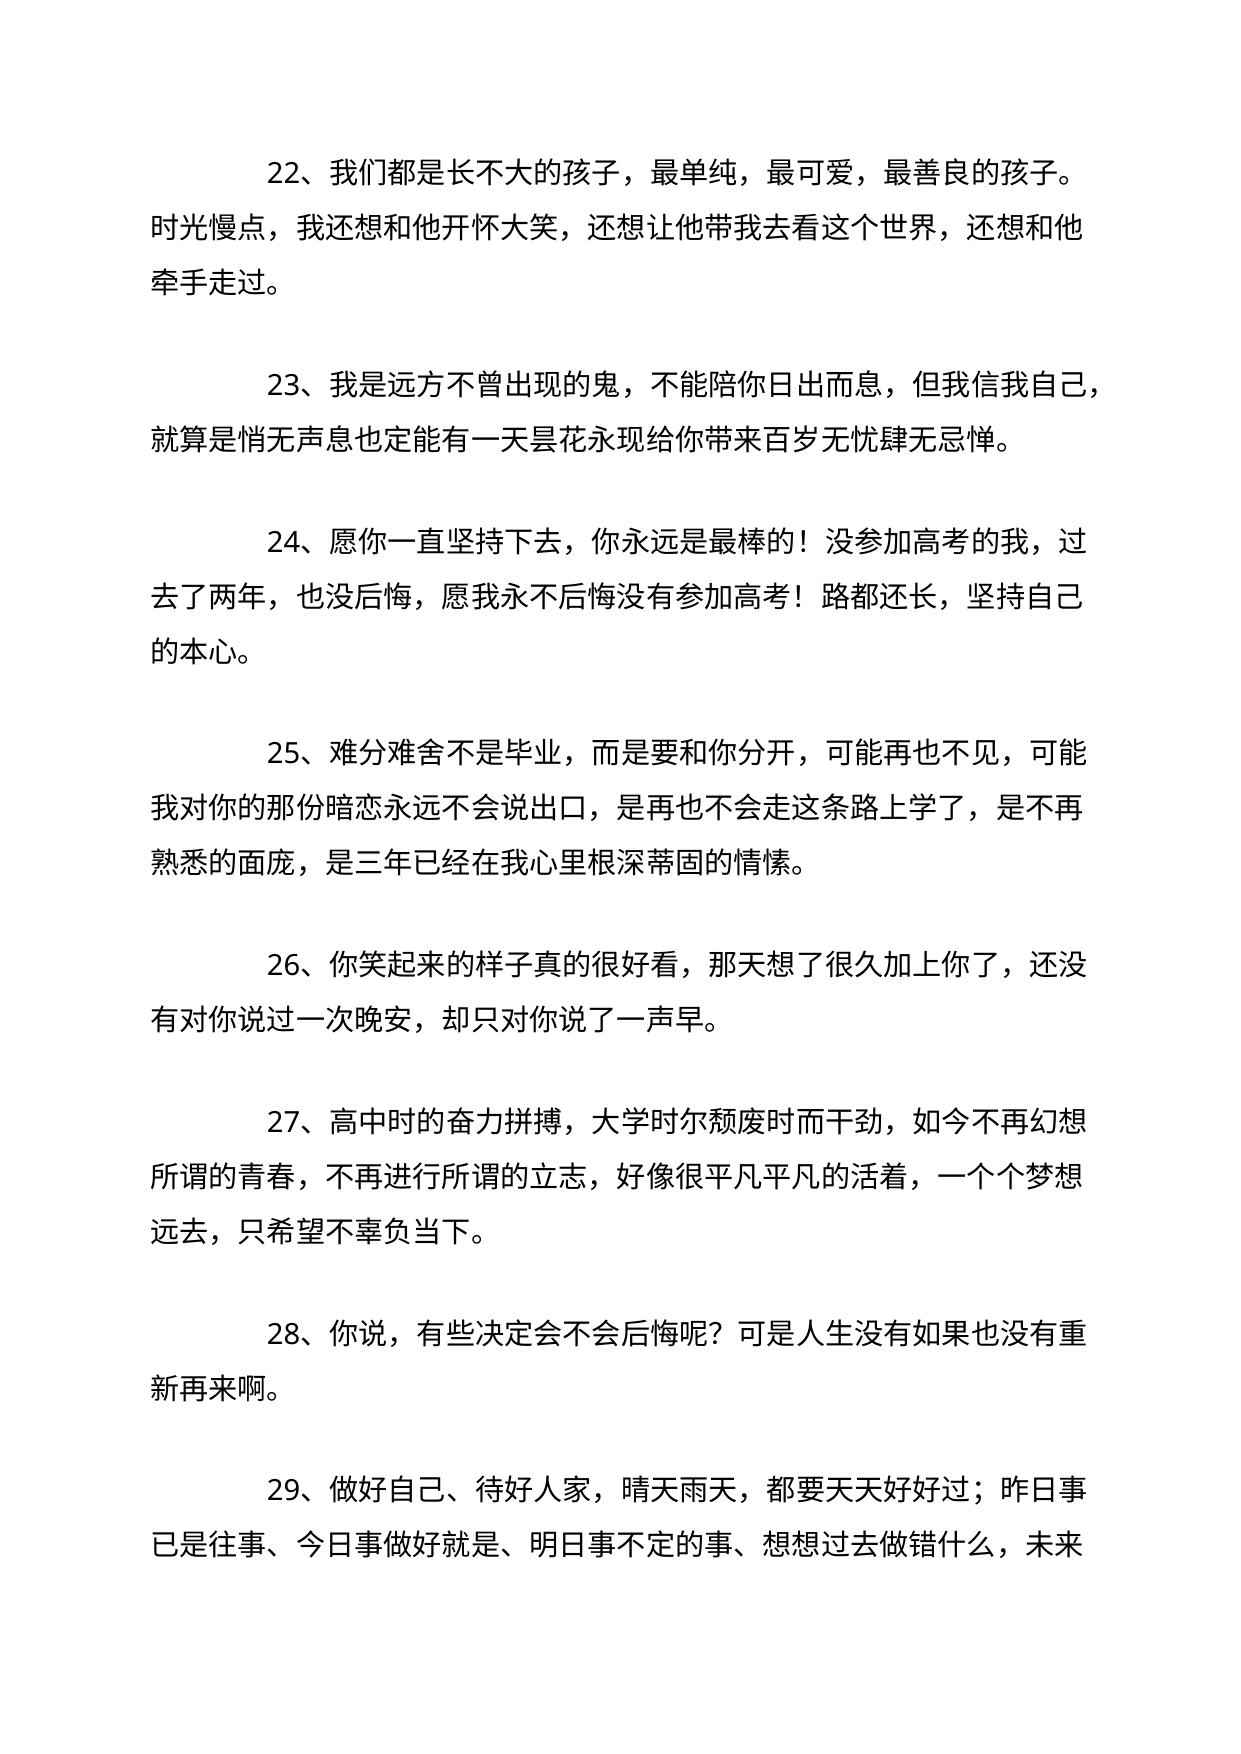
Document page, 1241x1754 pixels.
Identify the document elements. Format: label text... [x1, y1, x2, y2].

text 28、你说，有些决定会不会后悔呢？可是人生没有如果也没有重新再来啊。 [150, 1310, 1090, 1407]
text 27、高中时的奋力拼搏，大学时尔颓废时而干劲，如今不再幻想所谓的青春，不再进行所谓的立志，好像很平凡平凡的活着，一个个梦想远去，只希望不辜负当下。 [150, 1098, 1090, 1251]
text 25、难分难舍不是毕业，而是要和你分开，可能再也不见，可能我对你的那份暗恋永远不会说出口，是再也不会走这条路上学了，是不再熟悉的面庞，是三年已经在我心里根深蒂固的情愫。 [150, 730, 1090, 882]
text 26、你笑起来的样子真的很好看，那天想了很久加上你了，还没有对你说过一次晚安，却只对你说了一声早。 [150, 942, 1090, 1039]
text 23、我是远方不曾出现的鬼，不能陪你日出而息，但我信我自己，就算是悄无声息也定能有一天昙花永现给你带来百岁无忧肆无忌惮。 [150, 362, 1090, 459]
text 24、愿你一直坚持下去，你永远是最棒的！没参加高考的我，过去了两年，也没后悔，愿我永不后悔没有参加高考！路都还长，坚持自己的本心。 [150, 518, 1090, 671]
text 22、我们都是长不大的孩子，最单纯，最可爱，最善良的孩子。时光慢点，我还想和他开怀大笑，还想让他带我去看这个世界，还想和他牵手走过。 [150, 150, 1090, 302]
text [150, 1467, 1090, 1564]
